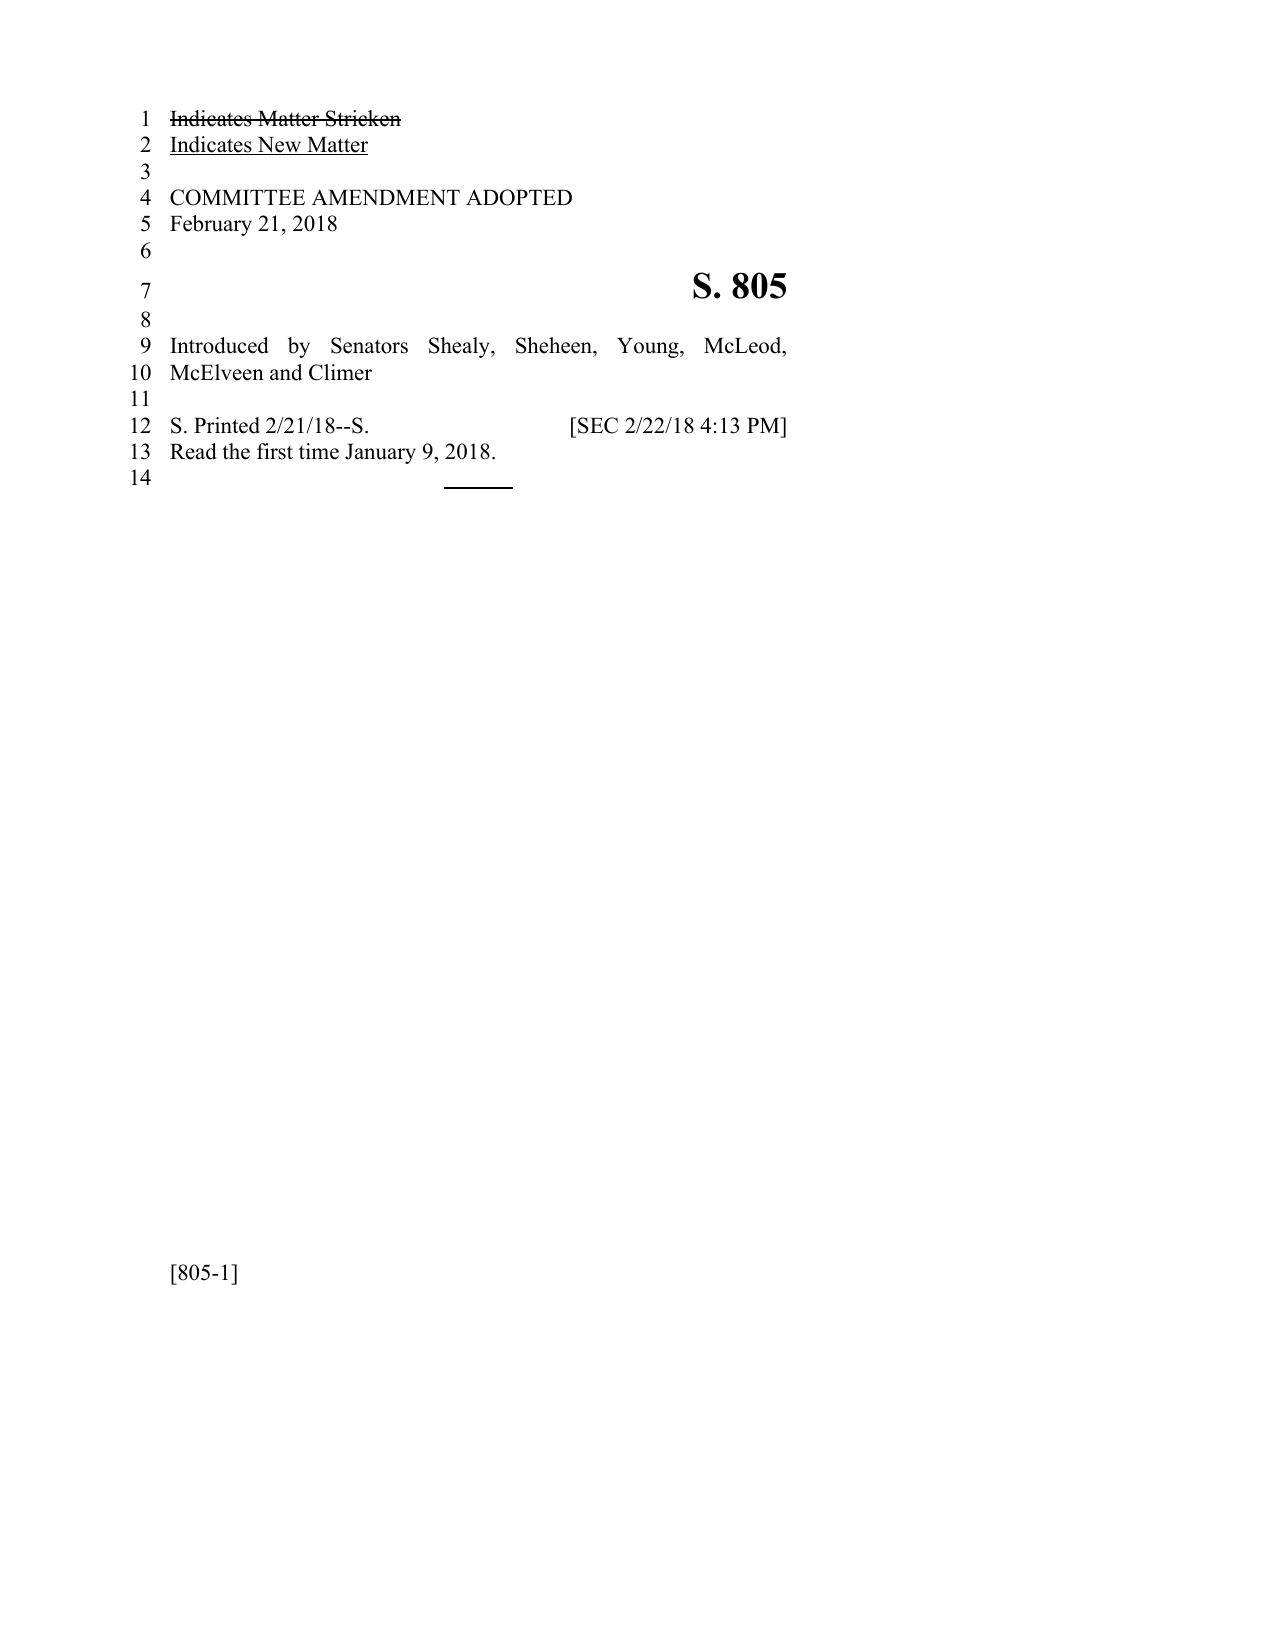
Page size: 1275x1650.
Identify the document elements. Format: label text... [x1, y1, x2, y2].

text Indicates New Matter [169, 131, 787, 158]
text Read the first time January 9, 2018. [169, 438, 787, 464]
text COMMITTEE AMENDMENT ADOPTED [169, 184, 787, 210]
text S. 805 [169, 263, 787, 306]
text S. Printed 2/21/18--S. [SEC 2/22/18 4:13 PM] [169, 412, 787, 438]
text Introduced by Senators Shealy, Sheheen, Young, McLeod, McElveen and Climer [169, 333, 787, 385]
text Indicates Matter Stricken [169, 105, 787, 131]
text February 21, 2018 [169, 210, 787, 237]
